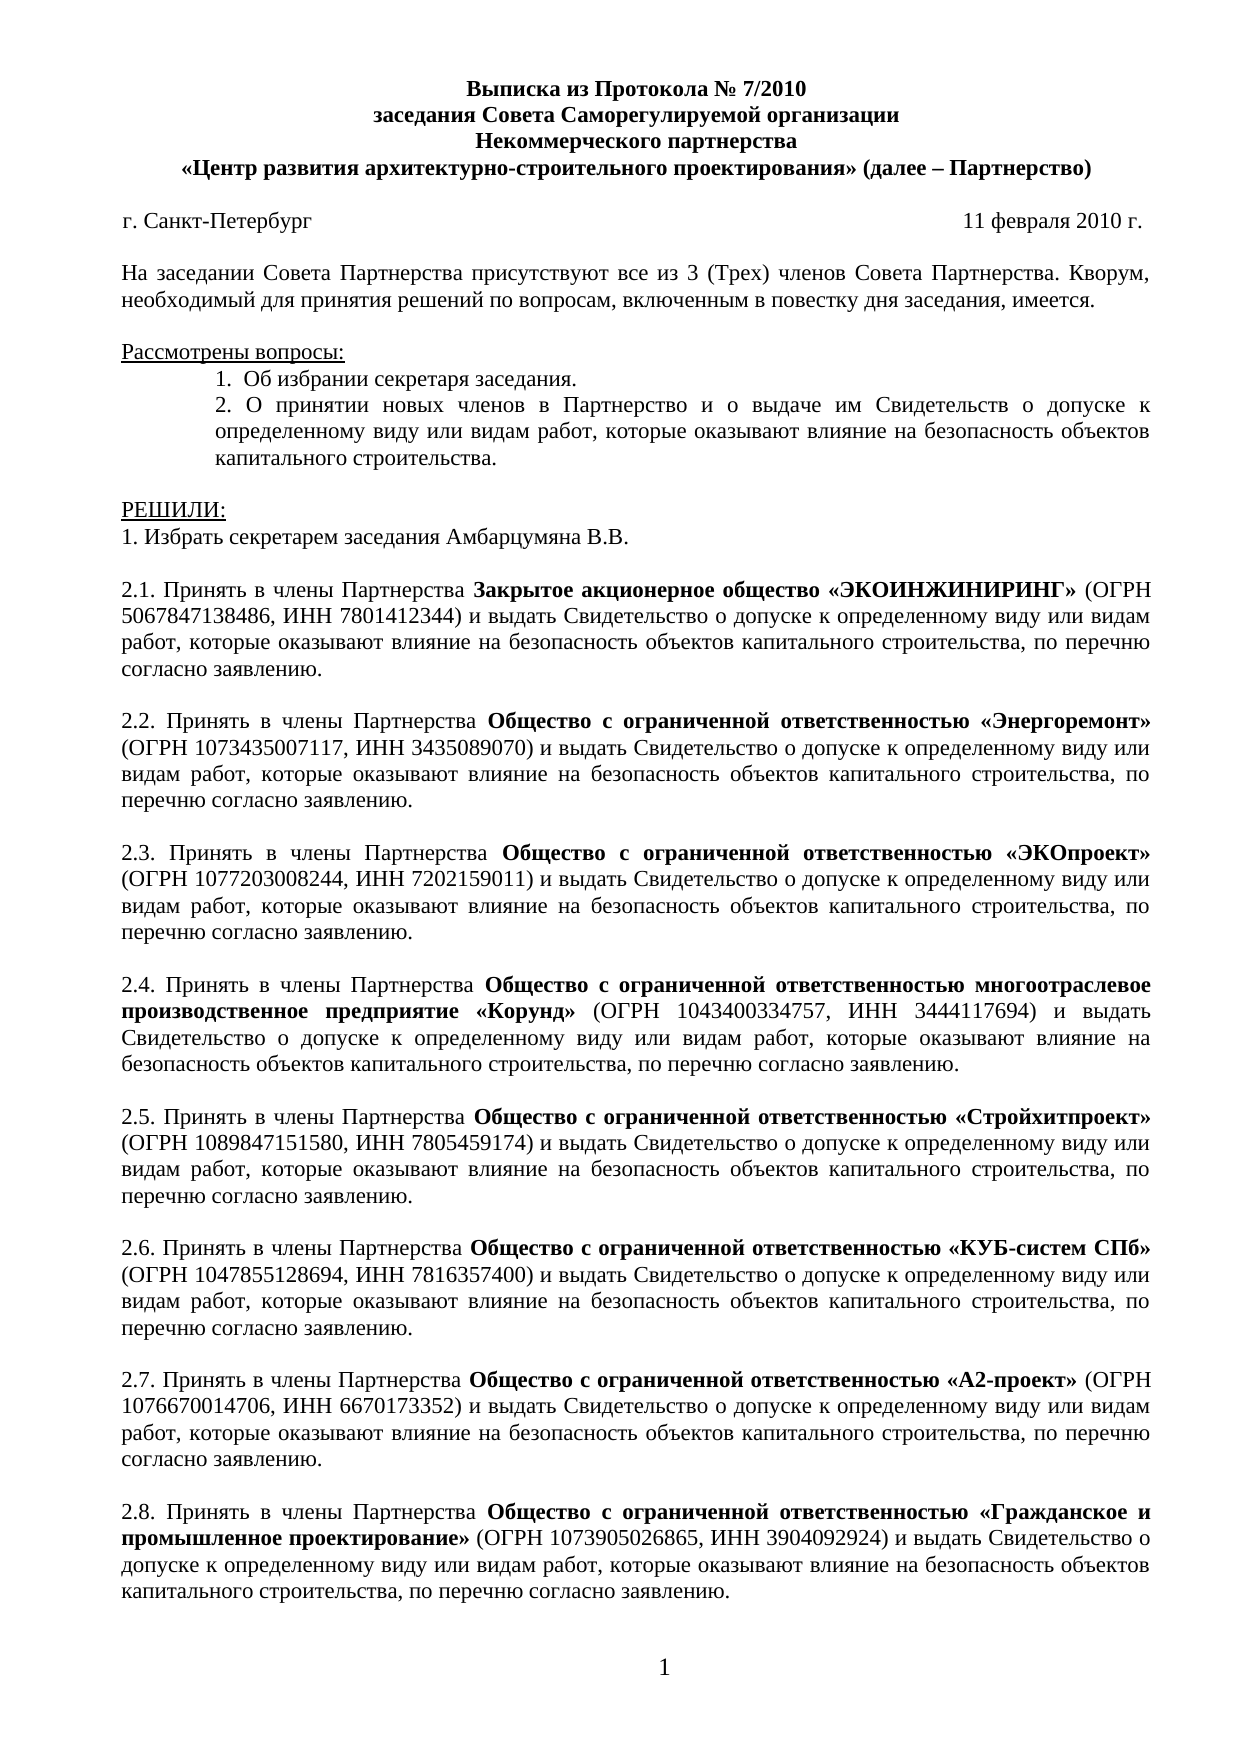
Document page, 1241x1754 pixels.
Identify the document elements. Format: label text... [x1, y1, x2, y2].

text 2.4. Принять в члены Партнерства Общество с ограниченной ответственностью многоотраслевое производственное предприятие «Корунд» (ОГРН 1043400334757, ИНН 3444117694) и выдать Свидетельство о допуске к определенному виду или видам работ, которые оказывают влияние на безопасность объектов капитального строительства, по перечню согласно заявлению. [121, 971, 1152, 1076]
text 2.5. Принять в члены Партнерства Общество с ограниченной ответственностью «Стройхитпроект» (ОГРН 1089847151580, ИНН 7805459174) и выдать Свидетельство о допуске к определенному виду или видам работ, которые оказывают влияние на безопасность объектов капитального строительства, по перечню согласно заявлению. [121, 1103, 1152, 1208]
text 2.2. Принять в члены Партнерства Общество с ограниченной ответственностью «Энергоремонт» (ОГРН 1073435007117, ИНН 3435089070) и выдать Свидетельство о допуске к определенному виду или видам работ, которые оказывают влияние на безопасность объектов капитального строительства, по перечню согласно заявлению. [121, 707, 1152, 813]
table_header г. Санкт-Петербург [111, 207, 632, 233]
text Выписка из Протокола № 7/2010 [121, 75, 1152, 101]
text 2.6. Принять в члены Партнерства Общество с ограниченной ответственностью «КУБ-систем СПб» (ОГРН 1047855128694, ИНН 7816357400) и выдать Свидетельство о допуске к определенному виду или видам работ, которые оказывают влияние на безопасность объектов капитального строительства, по перечню согласно заявлению. [121, 1234, 1152, 1340]
text Некоммерческого партнерства [121, 128, 1152, 154]
text 2.3. Принять в члены Партнерства Общество с ограниченной ответственностью «ЭКОпроект» (ОГРН 1077203008244, ИНН 7202159011) и выдать Свидетельство о допуске к определенному виду или видам работ, которые оказывают влияние на безопасность объектов капитального строительства, по перечню согласно заявлению. [121, 839, 1152, 944]
text «Центр развития архитектурно-строительного проектирования» (далее – Партнерство) [121, 154, 1152, 180]
text 2.1. Принять в члены Партнерства Закрытое акционерное общество «ЭКОИНЖИНИРИНГ» (ОГРН 5067847138486, ИНН 7801412344) и выдать Свидетельство о допуске к определенному виду или видам работ, которые оказывают влияние на безопасность объектов капитального строительства, по перечню согласно заявлению. [121, 576, 1152, 681]
text заседания Совета Саморегулируемой организации [121, 101, 1152, 128]
text 1. Об избрании секретаря заседания. [215, 365, 1152, 391]
text 2.8. Принять в члены Партнерства Общество с ограниченной ответственностью «Гражданское и промышленное проектирование» (ОГРН 1073905026865, ИНН 3904092924) и выдать Свидетельство о допуске к определенному виду или видам работ, которые оказывают влияние на безопасность объектов капитального строительства, по перечню согласно заявлению. [121, 1498, 1152, 1603]
text 2. О принятии новых членов в Партнерство и о выдаче им Свидетельств о допуске к определенному виду или видам работ, которые оказывают влияние на безопасность объектов капитального строительства. [215, 391, 1152, 470]
text 1. Избрать секретарем заседания Амбарцумяна В.В. [121, 523, 1152, 549]
text На заседании Совета Партнерства присутствуют все из 3 (Трех) членов Совета Партнерства. Кворум, необходимый для принятия решений по вопросам, включенным в повестку дня заседания, имеется. [121, 259, 1152, 312]
text РЕШИЛИ: [121, 497, 1152, 523]
text 2.7. Принять в члены Партнерства Общество с ограниченной ответственностью «А2-проект» (ОГРН 1076670014706, ИНН 6670173352) и выдать Свидетельство о допуске к определенному виду или видам работ, которые оказывают влияние на безопасность объектов капитального строительства, по перечню согласно заявлению. [121, 1366, 1152, 1472]
table_header 11 февраля 2010 г. [633, 207, 1154, 233]
text Рассмотрены вопросы: [121, 338, 1152, 365]
